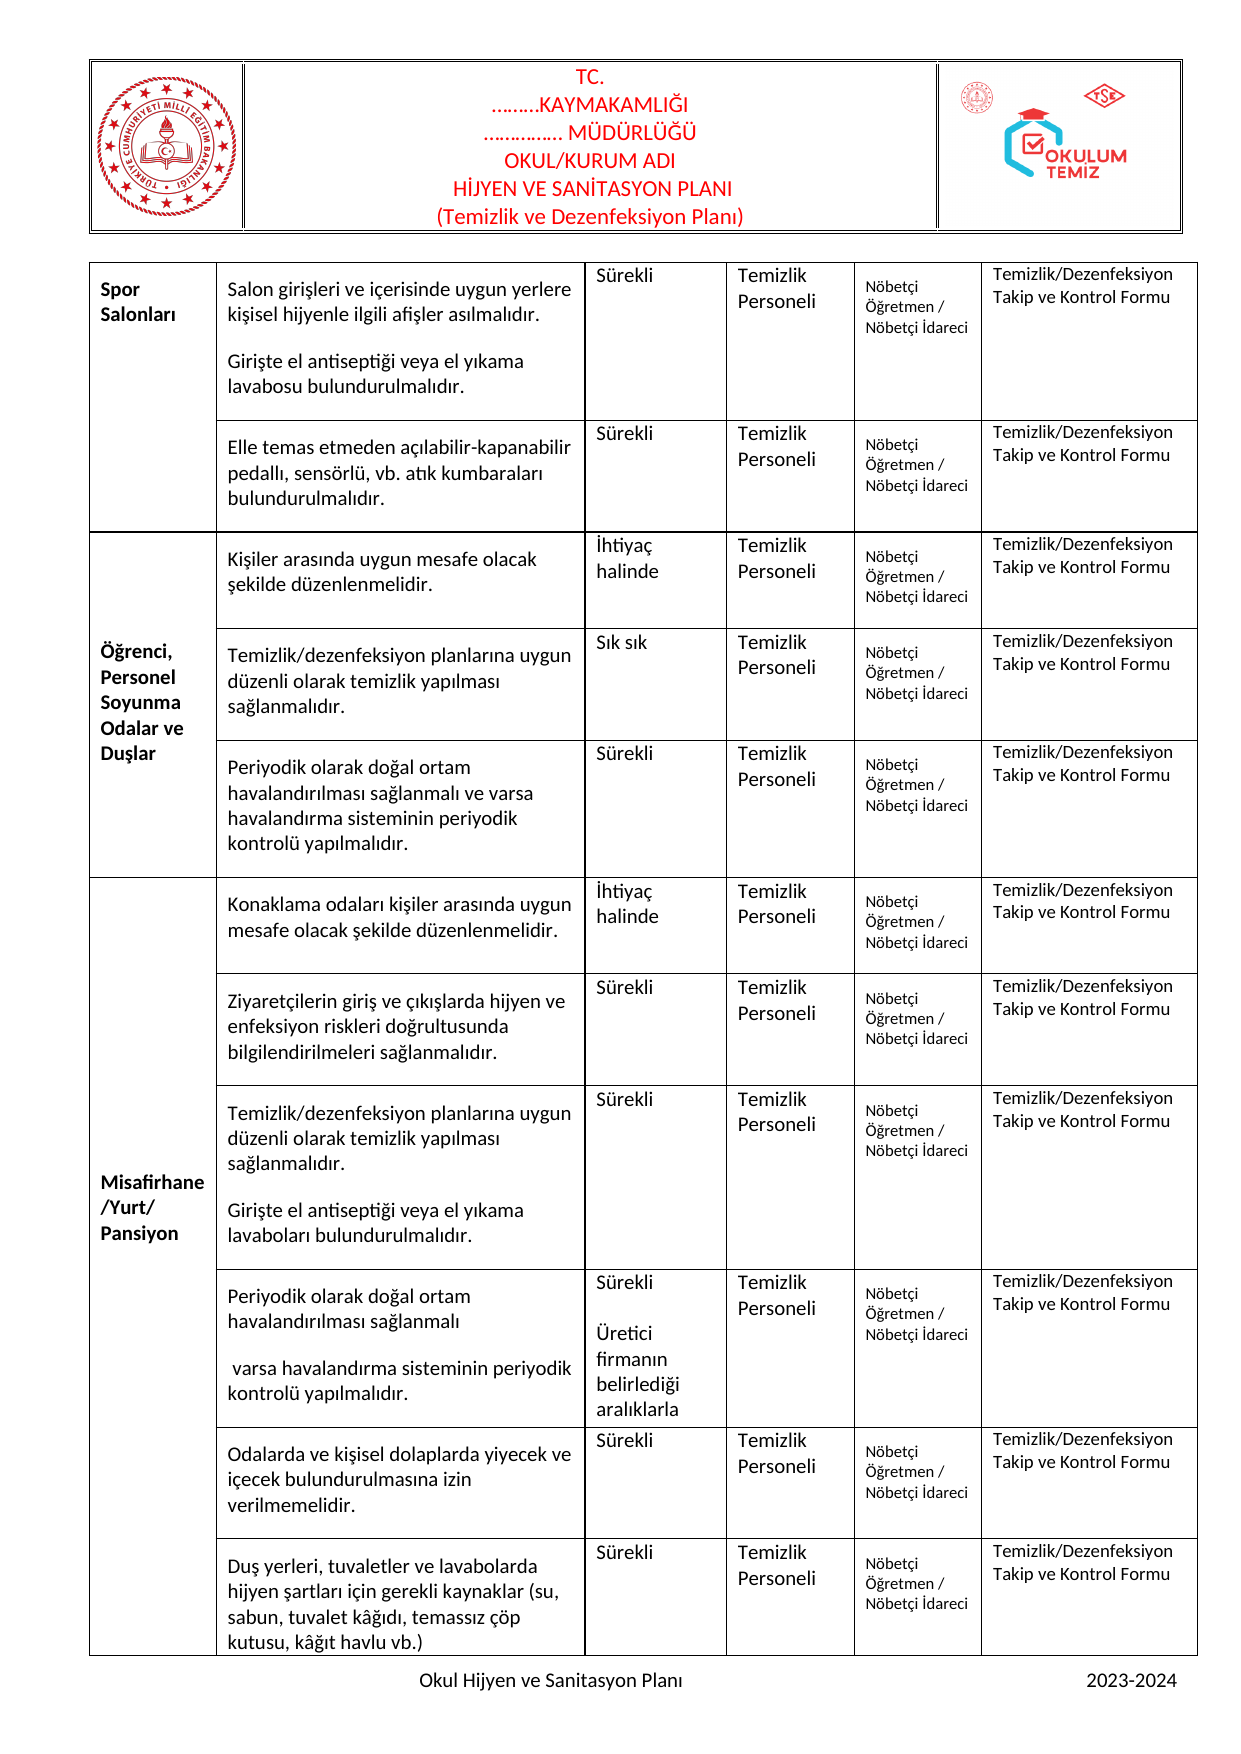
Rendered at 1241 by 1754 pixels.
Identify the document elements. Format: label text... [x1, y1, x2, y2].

table_cell Temizlik Personeli [727, 421, 854, 531]
table_cell Temizlik Personeli [727, 741, 854, 877]
table_cell Nöbetçi Öğretmen / Nöbetçi İdareci [855, 1270, 981, 1427]
table_cell Ziyaretçilerin giriş ve çıkışlarda hijyen ve enfeksiyon riskleri doğrultusunda bilgilendirilmeleri sağlanmalıdır. [217, 974, 584, 1085]
table_cell Nöbetçi Öğretmen / Nöbetçi İdareci [855, 878, 981, 973]
table_cell Sürekli [586, 1428, 726, 1538]
table_cell Temizlik/Dezenfeksiyon Takip ve Kontrol Formu [982, 533, 1197, 628]
table_cell Kişiler arasında uygun mesafe olacak şekilde düzenlenmelidir. [217, 533, 584, 628]
table_cell Temizlik/Dezenfeksiyon Takip ve Kontrol Formu [982, 263, 1197, 419]
table_cell Temizlik Personeli [727, 1539, 854, 1655]
table_cell Temizlik Personeli [727, 974, 854, 1085]
table_cell Temizlik Personeli [727, 1086, 854, 1268]
table_cell Nöbetçi Öğretmen / Nöbetçi İdareci [855, 629, 981, 739]
table_cell Elle temas etmeden açılabilir-kapanabilir pedallı, sensörlü, vb. atık kumbaraları bulundurulmalıdır. [217, 421, 584, 531]
table_cell Salon girişleri ve içerisinde uygun yerlere kişisel hijyenle ilgili afişler asılmalıdır. Girişte el antiseptiği veya el yıkama lavabosu bulundurulmalıdır. [217, 263, 584, 419]
table_cell Sürekli [586, 1086, 726, 1268]
table_cell Konaklama odaları kişiler arasında uygun mesafe olacak şekilde düzenlenmelidir. [217, 878, 584, 973]
picture [97, 77, 236, 216]
table_cell Sık sık [586, 629, 726, 739]
table_cell Temizlik/Dezenfeksiyon Takip ve Kontrol Formu [982, 1428, 1197, 1538]
table_cell Temizlik Personeli [727, 263, 854, 419]
table_cell Temizlik/Dezenfeksiyon Takip ve Kontrol Formu [982, 1086, 1197, 1268]
table_cell Temizlik/Dezenfeksiyon Takip ve Kontrol Formu [982, 1539, 1197, 1655]
table_cell Odalarda ve kişisel dolaplarda yiyecek ve içecek bulundurulmasına izin verilmemelidir. [217, 1428, 584, 1538]
table_cell Temizlik Personeli [727, 1428, 854, 1538]
table_cell Temizlik Personeli [727, 533, 854, 628]
table_cell Nöbetçi Öğretmen / Nöbetçi İdareci [855, 974, 981, 1085]
table_cell Temizlik/Dezenfeksiyon Takip ve Kontrol Formu [982, 878, 1197, 973]
table_cell Sürekli [586, 1539, 726, 1655]
table_cell Temizlik/Dezenfeksiyon Takip ve Kontrol Formu [982, 741, 1197, 877]
table_cell Temizlik/dezenfeksiyon planlarına uygun düzenli olarak temizlik yapılması sağlanmalıdır. [217, 629, 584, 739]
table_cell Periyodik olarak doğal ortam havalandırılması sağlanmalı varsa havalandırma sisteminin periyodik kontrolü yapılmalıdır. [217, 1270, 584, 1427]
table_cell Nöbetçi Öğretmen / Nöbetçi İdareci [855, 421, 981, 531]
table_cell Sürekli [586, 974, 726, 1085]
table_cell İhtiyaç halinde [586, 533, 726, 628]
table_cell Nöbetçi Öğretmen / Nöbetçi İdareci [855, 1539, 981, 1655]
table_cell Nöbetçi Öğretmen / Nöbetçi İdareci [855, 1086, 981, 1268]
table_cell Spor Salonları [90, 263, 216, 531]
table_cell Sürekli [586, 741, 726, 877]
table_cell Temizlik/dezenfeksiyon planlarına uygun düzenli olarak temizlik yapılması sağlanmalıdır. Girişte el antiseptiği veya el yıkama lavaboları bulundurulmalıdır. [217, 1086, 584, 1268]
table_cell Sürekli Üretici firmanın belirlediği aralıklarla [586, 1270, 726, 1427]
table_cell Temizlik Personeli [727, 878, 854, 973]
table_cell Sürekli [586, 421, 726, 531]
picture [944, 66, 1174, 226]
table_cell Öğrenci, Personel Soyunma Odalar ve Duşlar [90, 533, 216, 877]
table_cell Sürekli [586, 263, 726, 419]
table_cell Temizlik/Dezenfeksiyon Takip ve Kontrol Formu [982, 421, 1197, 531]
table_cell Temizlik Personeli [727, 1270, 854, 1427]
table_cell Temizlik Personeli [727, 629, 854, 739]
table_cell Nöbetçi Öğretmen / Nöbetçi İdareci [855, 263, 981, 419]
table_cell Nöbetçi Öğretmen / Nöbetçi İdareci [855, 1428, 981, 1538]
table_cell İhtiyaç halinde [586, 878, 726, 973]
table_cell Misafirhane/Yurt/Pansiyon [90, 878, 216, 1655]
table_cell Temizlik/Dezenfeksiyon Takip ve Kontrol Formu [982, 629, 1197, 739]
table_cell Temizlik/Dezenfeksiyon Takip ve Kontrol Formu [982, 974, 1197, 1085]
table_cell Temizlik/Dezenfeksiyon Takip ve Kontrol Formu [982, 1270, 1197, 1427]
table_cell Nöbetçi Öğretmen / Nöbetçi İdareci [855, 533, 981, 628]
table_cell Nöbetçi Öğretmen / Nöbetçi İdareci [855, 741, 981, 877]
table_cell Periyodik olarak doğal ortam havalandırılması sağlanmalı ve varsa havalandırma sisteminin periyodik kontrolü yapılmalıdır. [217, 741, 584, 877]
